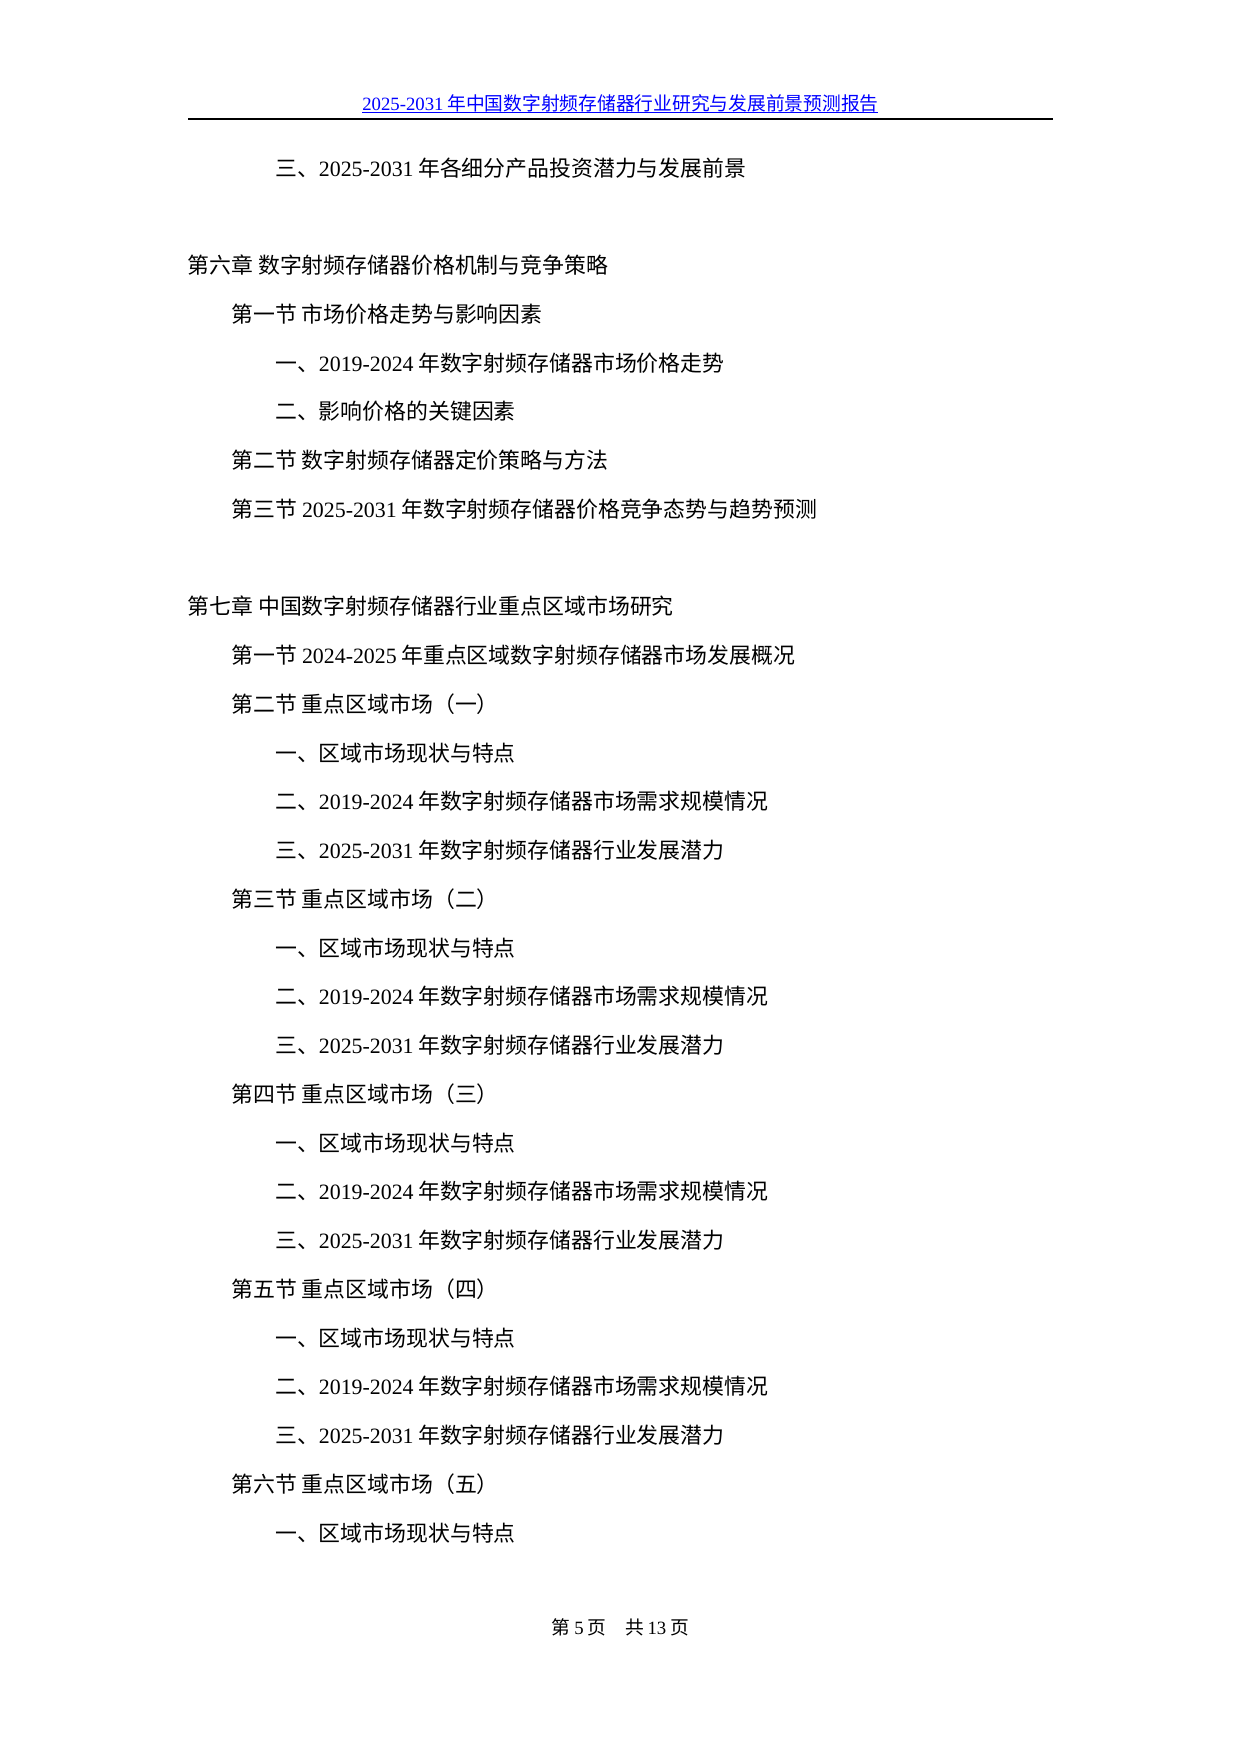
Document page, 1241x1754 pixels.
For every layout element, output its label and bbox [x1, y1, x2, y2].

text [187, 150, 1053, 1548]
